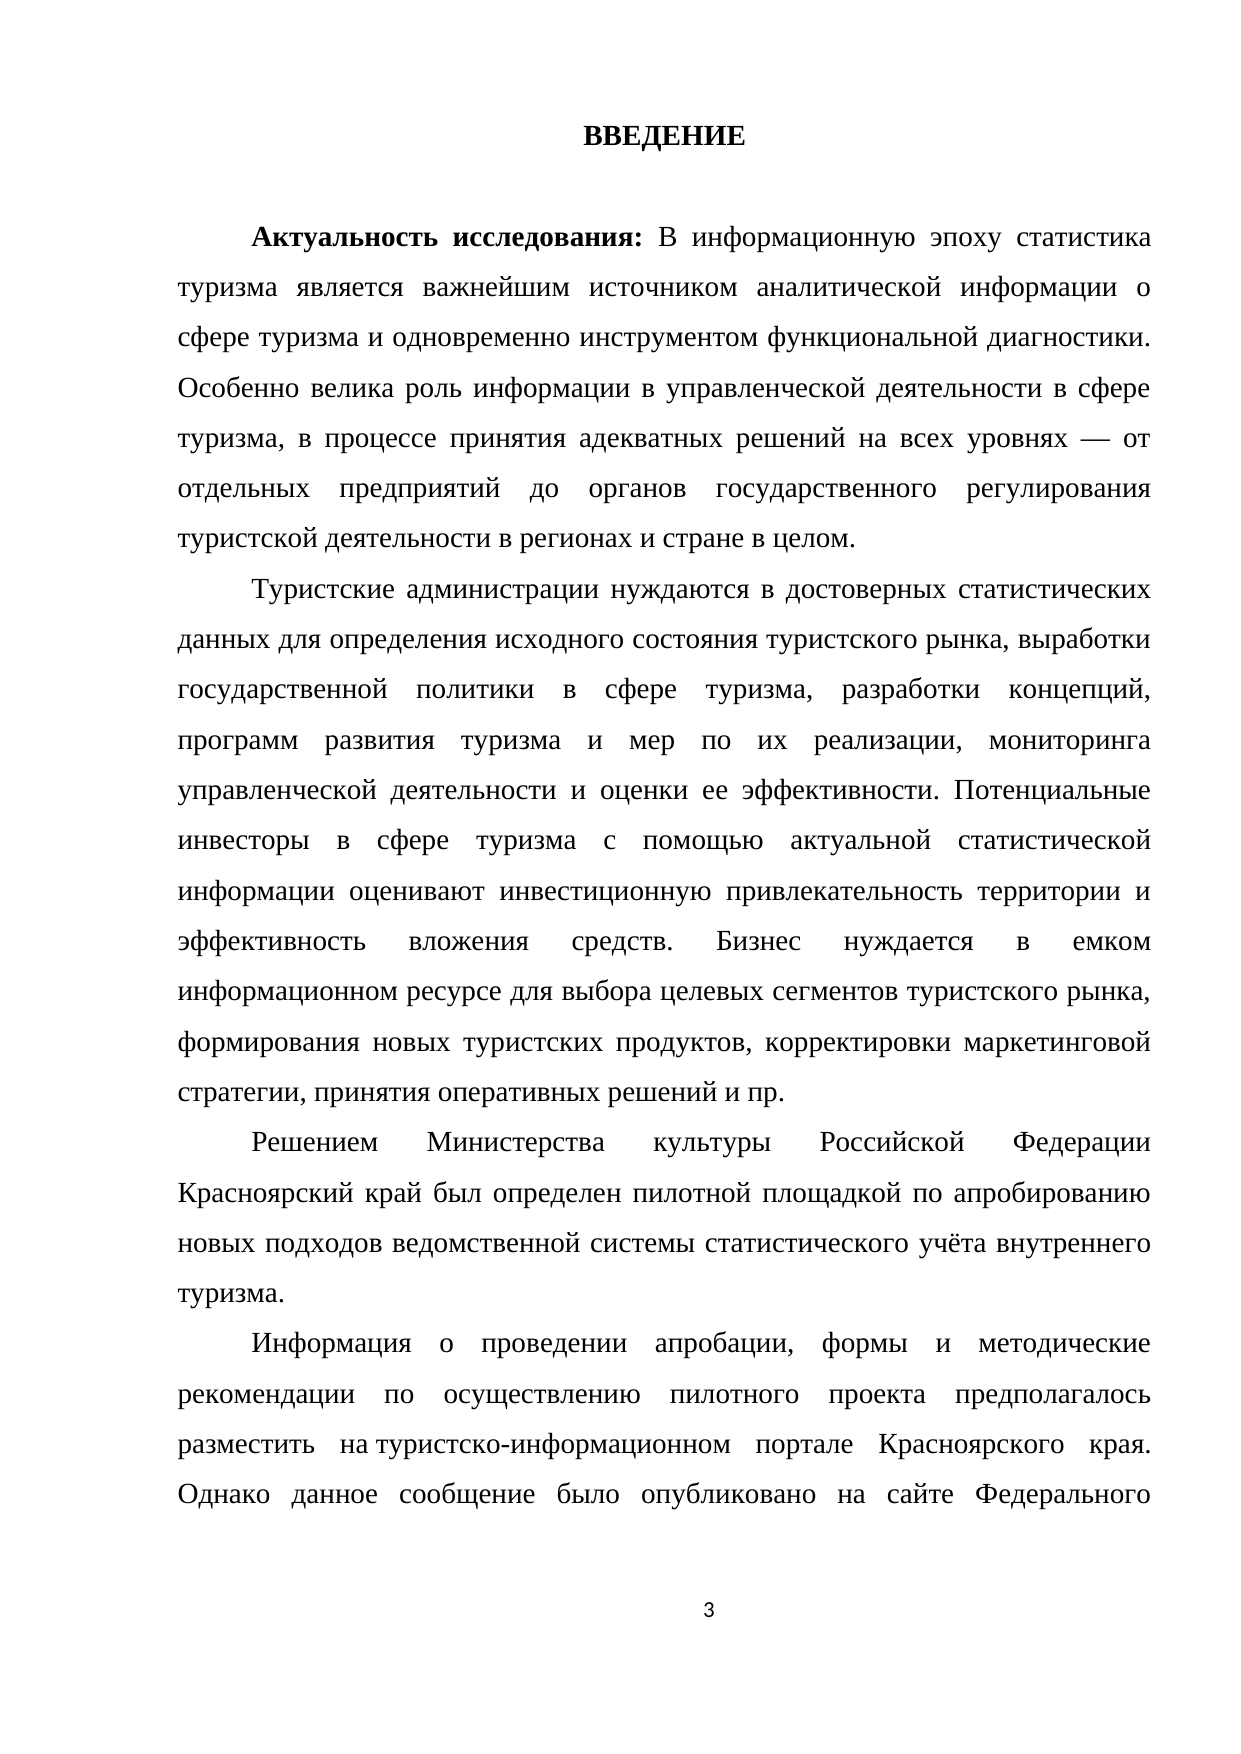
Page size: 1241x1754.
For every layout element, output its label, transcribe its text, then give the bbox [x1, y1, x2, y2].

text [177, 1326, 1152, 1510]
text Решением Министерства культуры Российской Федерации Красноярский край был определен пилотной площадкой по апробированию новых подходов ведомственной системы статистического учёта внутреннего туризма. [177, 1124, 1152, 1309]
text ВВЕДЕНИЕ [177, 118, 1152, 152]
text Актуальность исследования: В информационную эпоху статистика туризма является важнейшим источником аналитической информации о сфере туризма и одновременно инструментом функциональной диагностики. Особенно велика роль информации в управленческой деятельности в сфере туризма, в процессе принятия адекватных решений на всех уровнях — от отдельных предприятий до органов государственного регулирования туристской деятельности в регионах и стране в целом. [177, 219, 1152, 554]
text Туристские администрации нуждаются в достоверных статистических данных для определения исходного состояния туристского рынка, выработки государственной политики в сфере туризма, разработки концепций, программ развития туризма и мер по их реализации, мониторинга управленческой деятельности и оценки ее эффективности. Потенциальные инвесторы в сфере туризма с помощью актуальной статистической информации оценивают инвестиционную привлекательность территории и эффективность вложения средств. Бизнес нуждается в емком информационном ресурсе для выбора целевых сегментов туристского рынка, формирования новых туристских продуктов, корректировки маркетинговой стратегии, принятия оперативных решений и пр. [177, 571, 1152, 1108]
